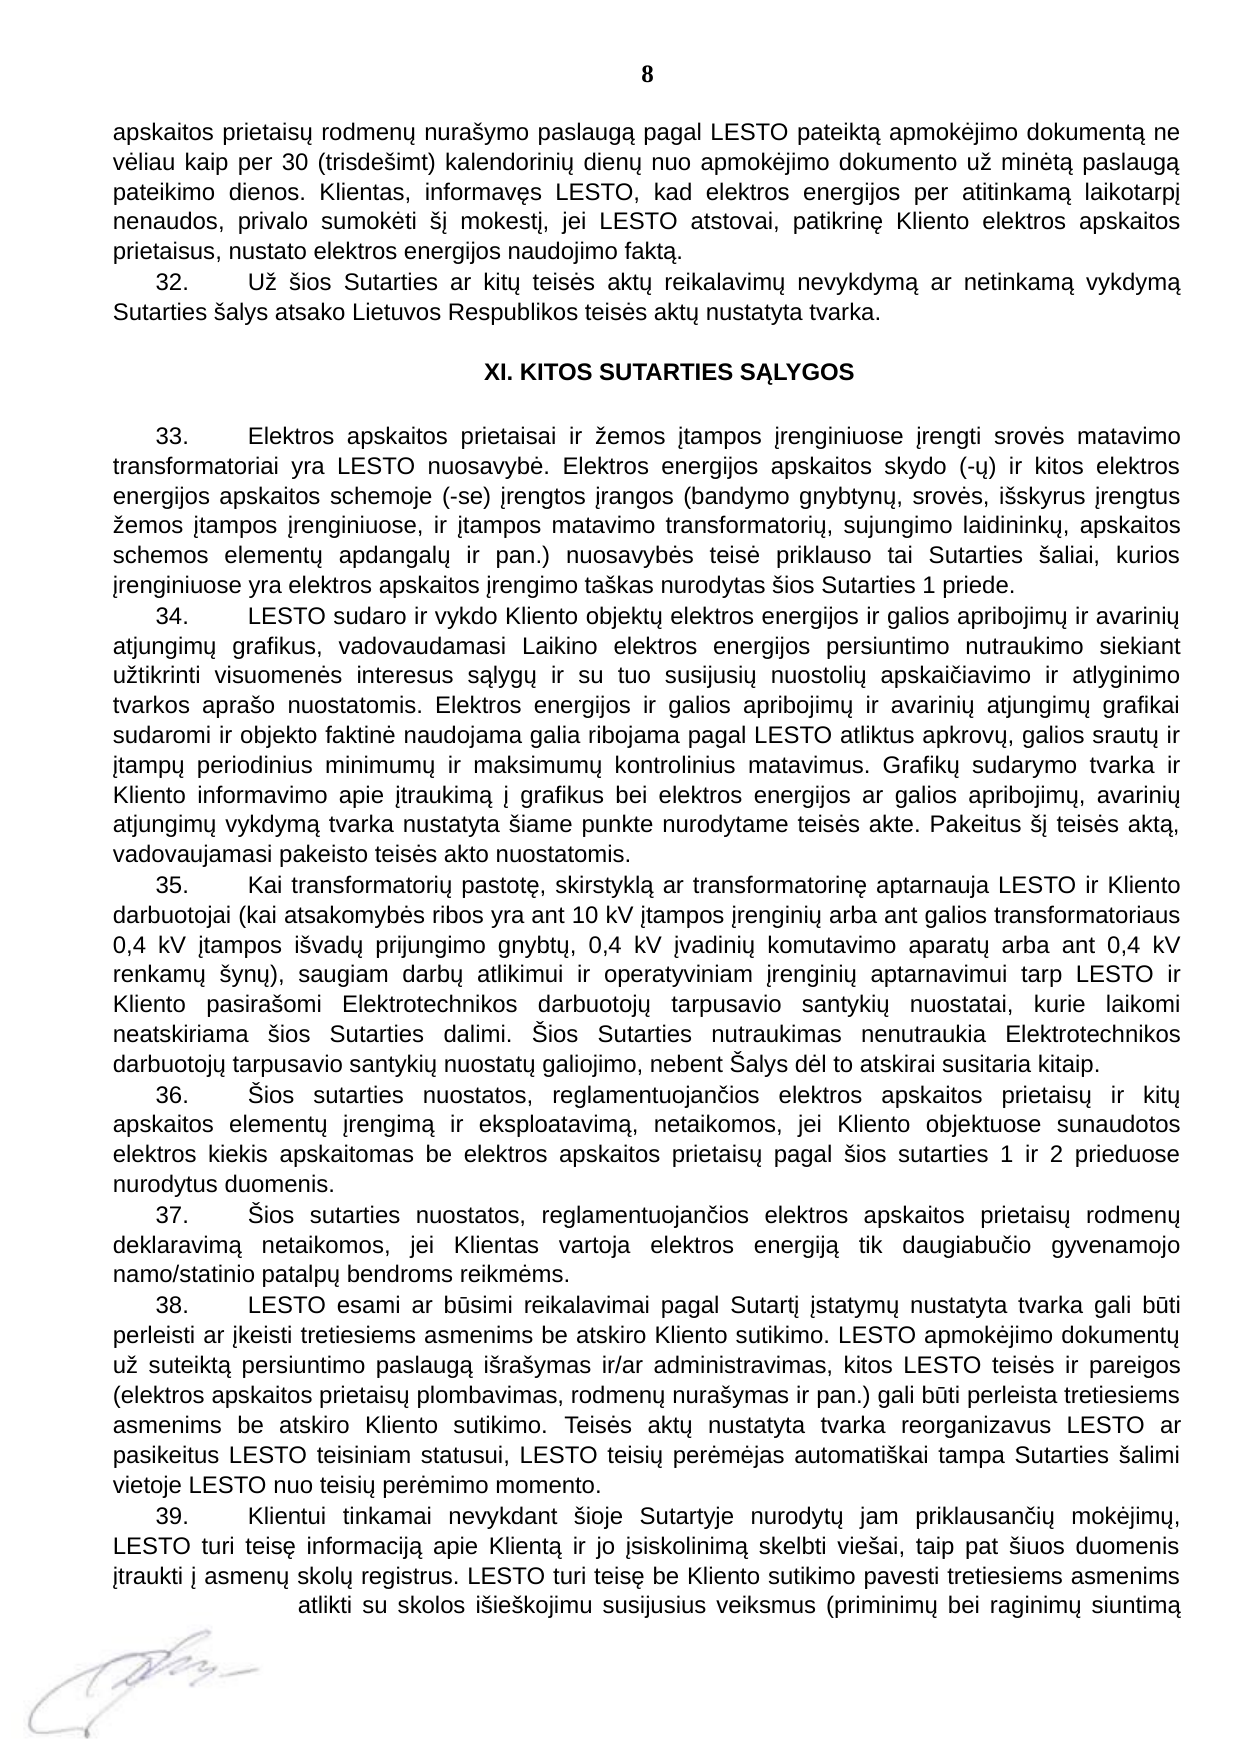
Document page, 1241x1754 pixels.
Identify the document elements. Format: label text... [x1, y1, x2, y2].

list LESTO sudaro ir vykdo Kliento objektų elektros energijos ir galios apribojimų ir avarinių atjungimų grafikus, vadovaudamasi Laikino elektros energijos persiuntimo nutraukimo siekiant užtikrinti visuomenės interesus sąlygų ir su tuo susijusių nuostolių apskaičiavimo ir atlyginimo tvarkos aprašo nuostatomis. Elektros energijos ir galios apribojimų ir avarinių atjungimų grafikai sudaromi ir objekto faktinė naudojama galia ribojama pagal LESTO atliktus apkrovų, galios srautų ir įtampų periodinius minimumų ir maksimumų kontrolinius matavimus. Grafikų sudarymo tvarka ir Kliento informavimo apie įtraukimą į grafikus bei elektros energijos ar galios apribojimų, avarinių atjungimų vykdymą tvarka nustatyta šiame punkte nurodytame teisės akte. Pakeitus šį teisės aktą, vadovaujamasi pakeisto teisės akto nuostatomis. [113, 602, 1182, 868]
list LESTO esami ar būsimi reikalavimai pagal Sutartį įstatymų nustatyta tvarka gali būti perleisti ar įkeisti tretiesiems asmenims be atskiro Kliento sutikimo. LESTO apmokėjimo dokumentų už suteiktą persiuntimo paslaugą išrašymas ir/ar administravimas, kitos LESTO teisės ir pareigos (elektros apskaitos prietaisų plombavimas, rodmenų nurašymas ir pan.) gali būti perleista tretiesiems asmenims be atskiro Kliento sutikimo. Teisės aktų nustatyta tvarka reorganizavus LESTO ar pasikeitus LESTO teisiniam statusui, LESTO teisių perėmėjas automatiškai tampa Sutarties šalimi vietoje LESTO nuo teisių perėmimo momento. [113, 1291, 1182, 1499]
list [113, 1502, 1182, 1619]
subtitle XI. KITOS SUTARTIES SĄLYGOS [187, 358, 1151, 386]
list Kai transformatorių pastotę, skirstyklą ar transformatorinę aptarnauja LESTO ir Kliento darbuotojai (kai atsakomybės ribos yra ant 10 kV įtampos įrenginių arba ant galios transformatoriaus 0,4 kV įtampos išvadų prijungimo gnybtų, 0,4 kV įvadinių komutavimo aparatų arba ant 0,4 kV renkamų šynų), saugiam darbų atlikimui ir operatyviniam įrenginių aptarnavimui tarp LESTO ir Kliento pasirašomi Elektrotechnikos darbuotojų tarpusavio santykių nuostatai, kurie laikomi neatskiriama šios Sutarties dalimi. Šios Sutarties nutraukimas nenutraukia Elektrotechnikos darbuotojų tarpusavio santykių nuostatų galiojimo, nebent Šalys dėl to atskirai susitaria kitaip. [113, 871, 1182, 1077]
list Šios sutarties nuostatos, reglamentuojančios elektros apskaitos prietaisų ir kitų apskaitos elementų įrengimą ir eksploatavimą, netaikomos, jei Kliento objektuose sunaudotos elektros kiekis apskaitomas be elektros apskaitos prietaisų pagal šios sutarties 1 ir 2 prieduose nurodytus duomenis. [113, 1081, 1182, 1198]
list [113, 118, 1182, 264]
list Elektros apskaitos prietaisai ir žemos įtampos įrenginiuose įrengti srovės matavimo transformatoriai yra LESTO nuosavybė. Elektros energijos apskaitos skydo (-ų) ir kitos elektros energijos apskaitos schemoje (-se) įrengtos įrangos (bandymo gnybtynų, srovės, išskyrus įrengtus žemos įtampos įrenginiuose, ir įtampos matavimo transformatorių, sujungimo laidininkų, apskaitos schemos elementų apdangalų ir pan.) nuosavybės teisė priklauso tai Sutarties šaliai, kurios įrenginiuose yra elektros apskaitos įrengimo taškas nurodytas šios Sutarties 1 priede. [113, 422, 1182, 599]
list Už šios Sutarties ar kitų teisės aktų reikalavimų nevykdymą ar netinkamą vykdymą Sutarties šalys atsako Lietuvos Respublikos teisės aktų nustatyta tvarka. [113, 268, 1182, 325]
picture [11, 1612, 279, 1753]
list Šios sutarties nuostatos, reglamentuojančios elektros apskaitos prietaisų rodmenų deklaravimą netaikomos, jei Klientas vartoja elektros energiją tik daugiabučio gyvenamojo namo/statinio patalpų bendroms reikmėms. [113, 1201, 1182, 1288]
